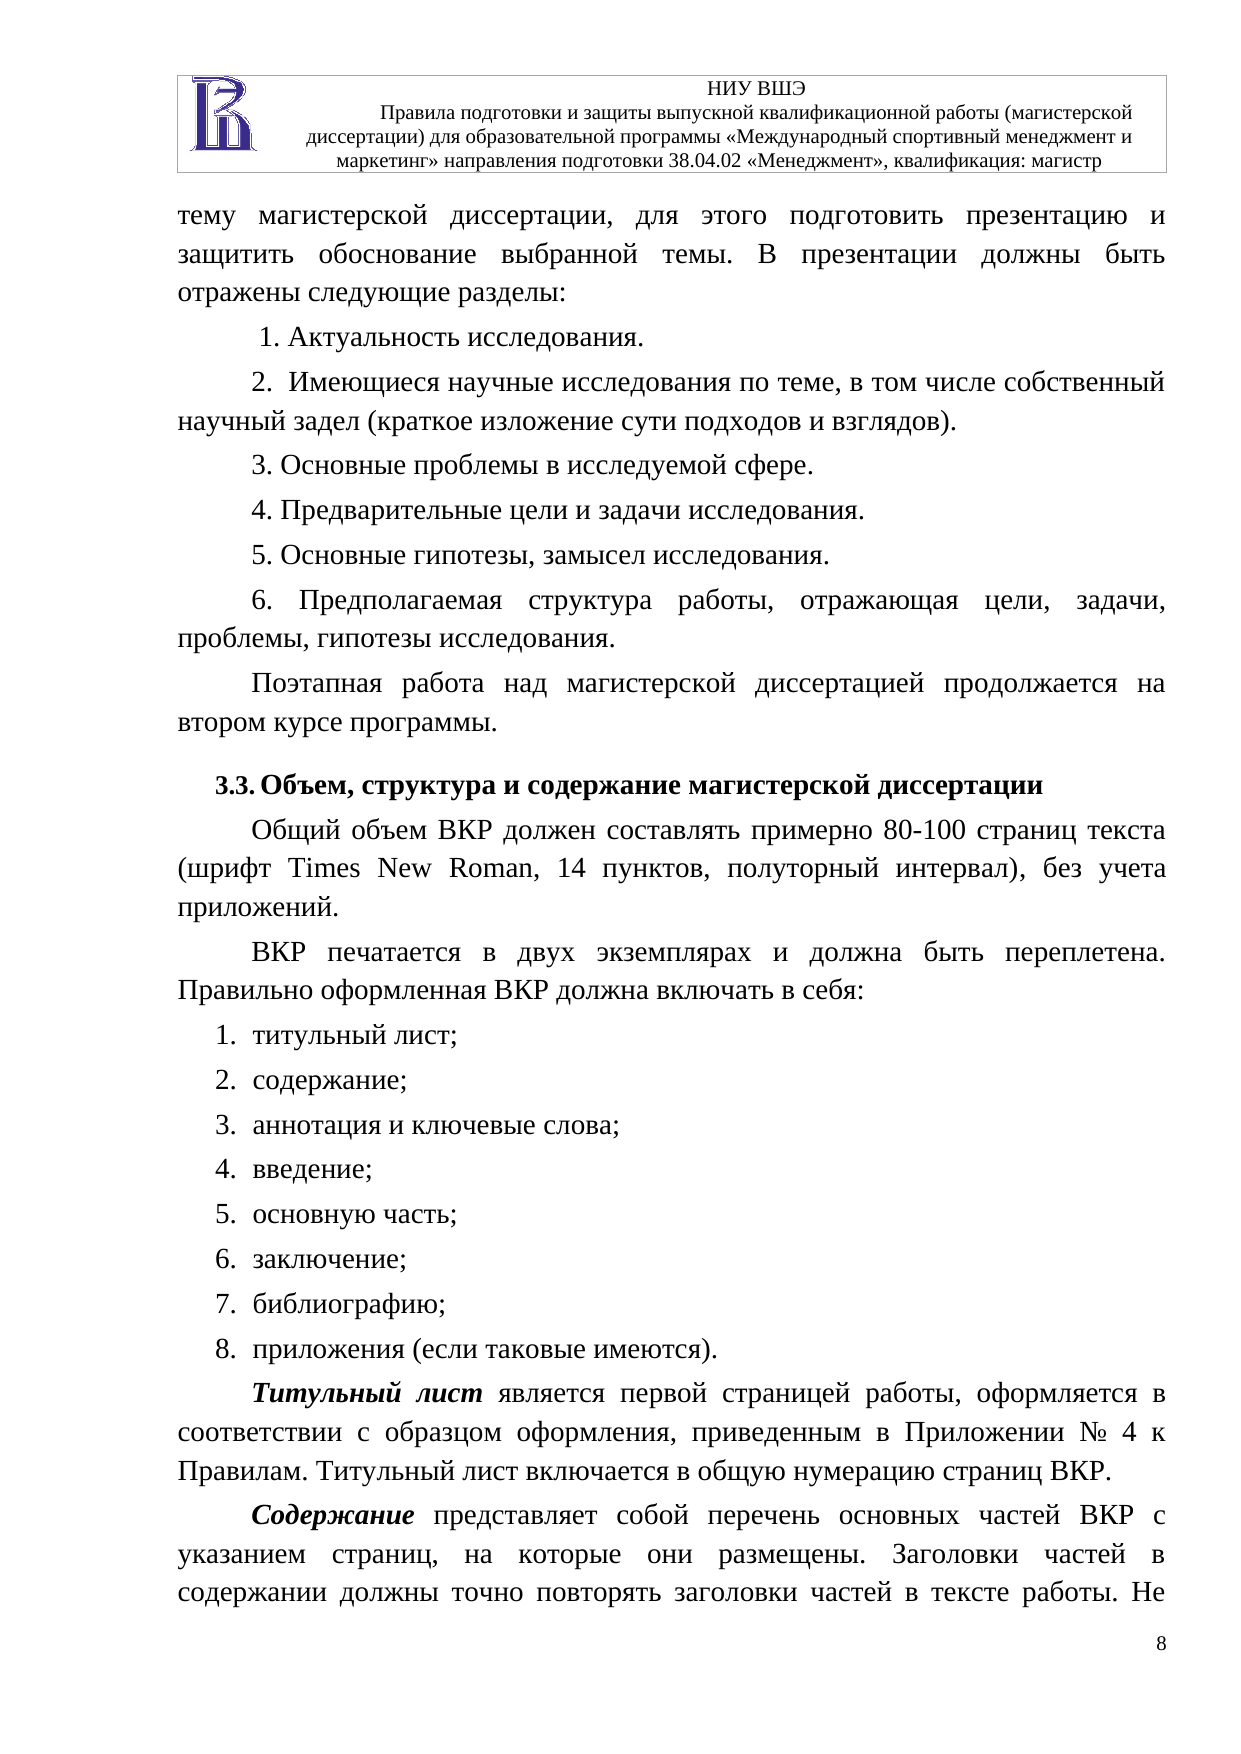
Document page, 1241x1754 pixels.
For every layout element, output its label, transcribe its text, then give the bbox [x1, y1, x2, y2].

text 2. Имеющиеся научные исследования по теме, в том числе собственный научный задел (краткое изложение сути подходов и взглядов). [177, 364, 1167, 436]
subtitle Объем, структура и содержание магистерской диссертации [215, 767, 1167, 801]
text 3. Основные проблемы в исследуемой сфере. [177, 447, 1167, 481]
list основную часть; [215, 1196, 1167, 1230]
text ВКР печатается в двух экземплярах и должна быть переплетена. Правильно оформленная ВКР должна включать в себя: [177, 934, 1167, 1006]
text 5. Основные гипотезы, замысел исследования. [177, 537, 1167, 571]
text Общий объем ВКР должен составлять примерно 80-100 страниц текста (шрифт Times New Roman, 14 пунктов, полуторный интервал), без учета приложений. [177, 812, 1167, 923]
text Титульный лист является первой страницей работы, оформляется в соответствии с образцом оформления, приведенным в Приложении № 4 к Правилам. Титульный лист включается в общую нумерацию страниц ВКР. [177, 1376, 1167, 1486]
list заключение; [215, 1241, 1167, 1275]
list титульный лист; [215, 1017, 1167, 1051]
picture [188, 76, 258, 151]
list аннотация и ключевые слова; [215, 1107, 1167, 1140]
list библиографию; [215, 1286, 1167, 1319]
list введение; [215, 1152, 1167, 1185]
list содержание; [215, 1062, 1167, 1096]
text 6. Предполагаемая структура работы, отражающая цели, задачи, проблемы, гипотезы исследования. [177, 582, 1167, 654]
list приложения (если таковые имеются). [215, 1331, 1167, 1364]
text Поэтапная работа над магистерской диссертацией продолжается на втором курсе программы. [177, 665, 1167, 737]
text 1. Актуальность исследования. [177, 319, 1167, 353]
text 4. Предварительные цели и задачи исследования. [177, 492, 1167, 526]
